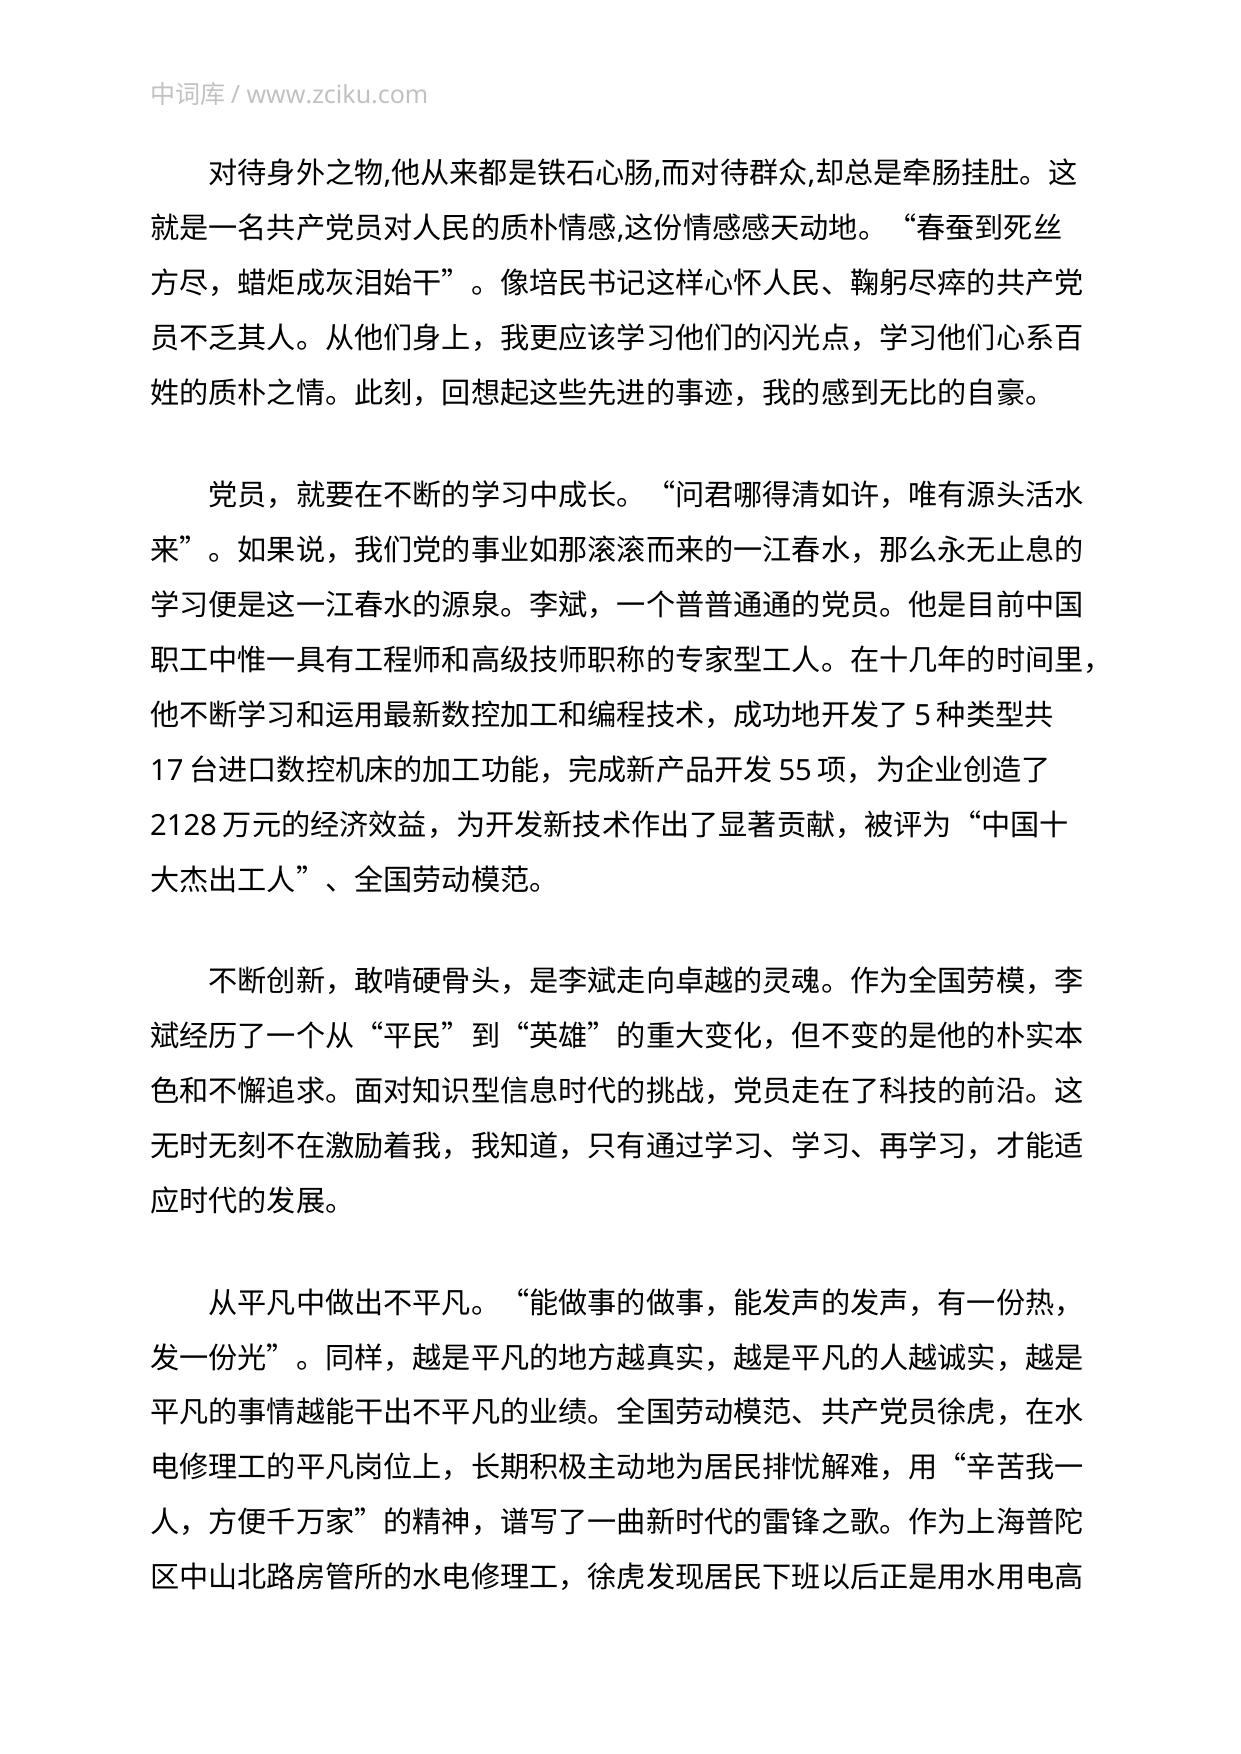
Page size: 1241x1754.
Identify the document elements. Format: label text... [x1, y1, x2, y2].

text 对待身外之物,他从来都是铁石心肠,而对待群众,却总是牵肠挂肚。这就是一名共产党员对人民的质朴情感,这份情感感天动地。“春蚕到死丝方尽，蜡炬成灰泪始干”。像培民书记这样心怀人民、鞠躬尽瘁的共产党员不乏其人。从他们身上，我更应该学习他们的闪光点，学习他们心系百姓的质朴之情。此刻，回想起这些先进的事迹，我的感到无比的自豪。 [150, 150, 1090, 412]
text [150, 1279, 1090, 1596]
text 党员，就要在不断的学习中成长。“问君哪得清如许，唯有源头活水来”。如果说，我们党的事业如那滚滚而来的一江春水，那么永无止息的学习便是这一江春水的源泉。李斌，一个普普通通的党员。他是目前中国职工中惟一具有工程师和高级技师职称的专家型工人。在十几年的时间里，他不断学习和运用最新数控加工和编程技术，成功地开发了5种类型共17台进口数控机床的加工功能，完成新产品开发55项，为企业创造了2128万元的经济效益，为开发新技术作出了显著贡献，被评为“中国十大杰出工人”、全国劳动模范。 [150, 472, 1090, 898]
text 不断创新，敢啃硬骨头，是李斌走向卓越的灵魂。作为全国劳模，李斌经历了一个从“平民”到“英雄”的重大变化，但不变的是他的朴实本色和不懈追求。面对知识型信息时代的挑战，党员走在了科技的前沿。这无时无刻不在激励着我，我知道，只有通过学习、学习、再学习，才能适应时代的发展。 [150, 958, 1090, 1220]
